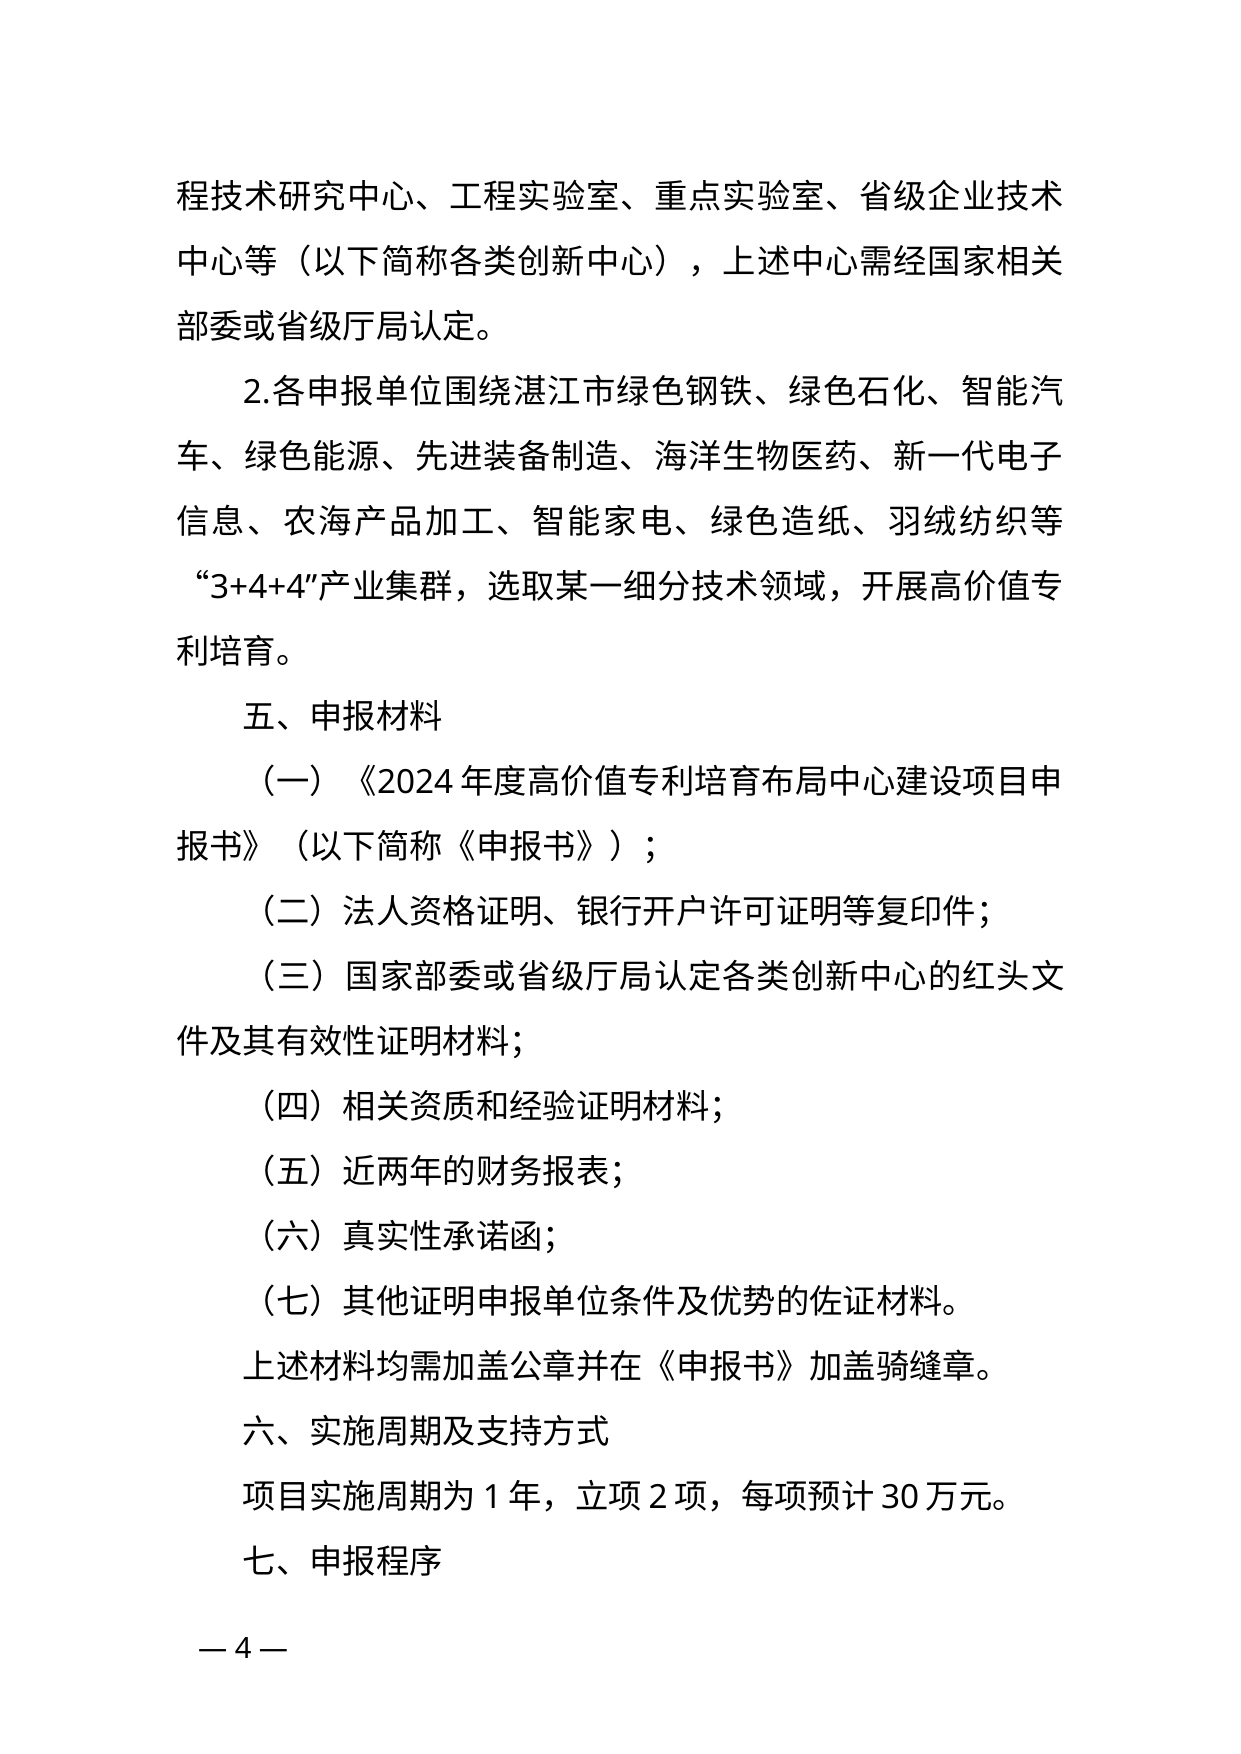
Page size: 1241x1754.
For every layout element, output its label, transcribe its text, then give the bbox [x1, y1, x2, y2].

text 六、实施周期及支持方式 [176, 1397, 1064, 1462]
text 五、申报材料 [176, 682, 1064, 747]
text （五）近两年的财务报表； [176, 1137, 1064, 1202]
text （六）真实性承诺函； [176, 1202, 1064, 1267]
text （三）国家部委或省级厅局认定各类创新中心的红头文件及其有效性证明材料； [176, 942, 1064, 1072]
text 七、申报程序 [176, 1527, 1064, 1592]
text （七）其他证明申报单位条件及优势的佐证材料。 [176, 1267, 1064, 1332]
text （一）《2024年度高价值专利培育布局中心建设项目申报书》（以下简称《申报书》）； [176, 747, 1064, 877]
text 项目实施周期为1年，立项2项，每项预计30万元。 [176, 1462, 1064, 1527]
text 上述材料均需加盖公章并在《申报书》加盖骑缝章。 [176, 1332, 1064, 1397]
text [176, 162, 1064, 357]
text （二）法人资格证明、银行开户许可证明等复印件； [176, 877, 1064, 942]
text 2.各申报单位围绕湛江市绿色钢铁、绿色石化、智能汽车、绿色能源、先进装备制造、海洋生物医药、新一代电子信息、农海产品加工、智能家电、绿色造纸、羽绒纺织等“3+4+4”产业集群，选取某一细分技术领域，开展高价值专利培育。 [176, 357, 1064, 682]
text （四）相关资质和经验证明材料； [176, 1072, 1064, 1137]
